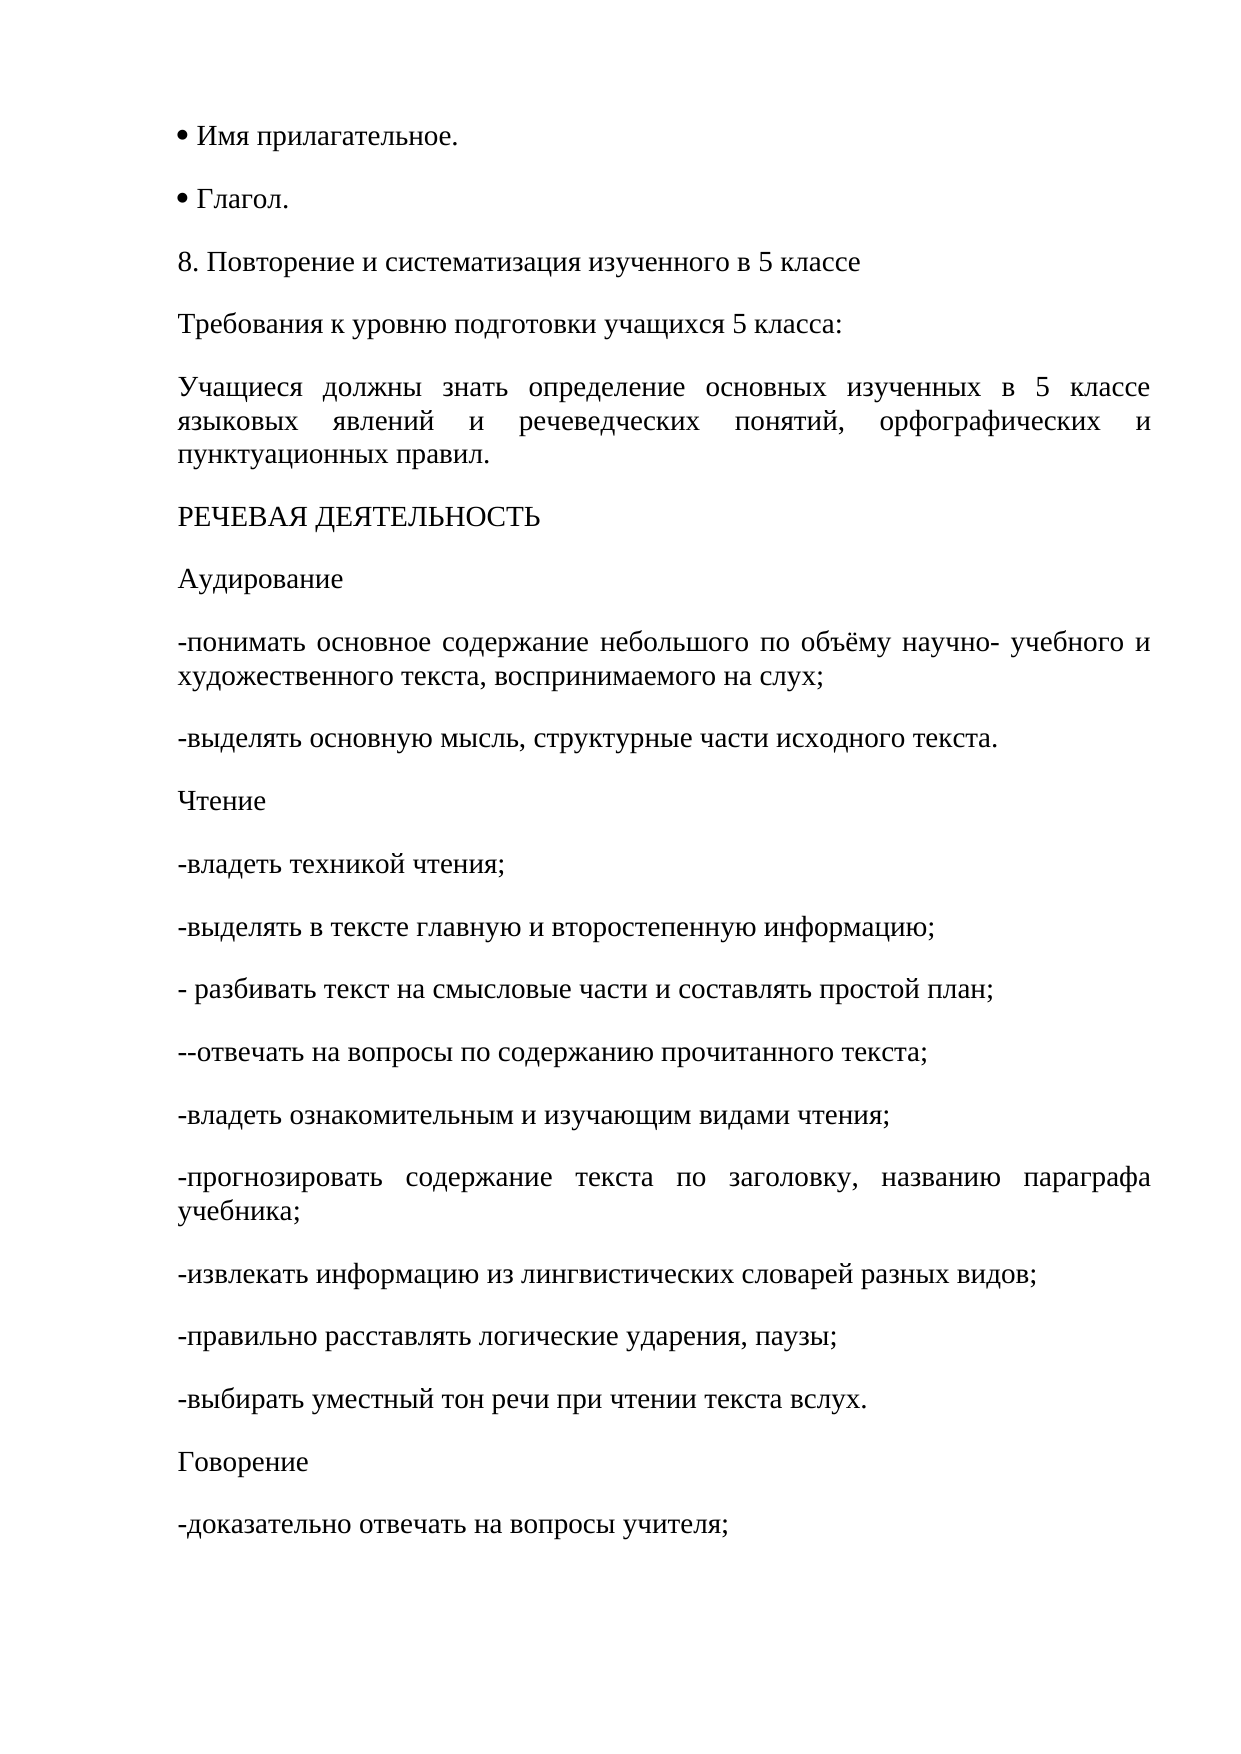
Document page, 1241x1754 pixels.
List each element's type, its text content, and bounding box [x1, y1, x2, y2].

text Требования к уровню подготовки учащихся 5 класса: [177, 306, 1152, 340]
text Говорение [177, 1444, 1152, 1477]
text -выделять в тексте главную и второстепенную информацию; [177, 909, 1152, 942]
text -доказательно отвечать на вопросы учителя; [177, 1507, 1152, 1540]
text - разбивать текст на смысловые части и составлять простой план; [177, 971, 1152, 1005]
text Аудирование [177, 562, 1152, 595]
text -извлекать информацию из лингвистических словарей разных видов; [177, 1256, 1152, 1289]
text -выделять основную мысль, структурные части исходного текста. [177, 721, 1152, 754]
text Чтение [177, 783, 1152, 817]
text -выбирать уместный тон речи при чтении текста вслух. [177, 1381, 1152, 1415]
text ​ Имя прилагательное. [177, 118, 1152, 152]
text Учащиеся должны знать определение основных изученных в 5 классе языковых явлений и речеведческих понятий, орфографических и пунктуационных правил. [177, 369, 1152, 470]
text --отвечать на вопросы по содержанию прочитанного текста; [177, 1034, 1152, 1068]
text ​ Глагол. [177, 181, 1152, 214]
text -владеть ознакомительным и изучающим видами чтения; [177, 1097, 1152, 1130]
text -прогнозировать содержание текста по заголовку, названию параграфа учебника; [177, 1159, 1152, 1227]
text -понимать основное содержание небольшого по объёму научно- учебного и художественного текста, воспринимаемого на слух; [177, 624, 1152, 691]
text -правильно расставлять логические ударения, паузы; [177, 1318, 1152, 1352]
text РЕЧЕВАЯ ДЕЯТЕЛЬНОСТЬ [177, 499, 1152, 532]
text 8. Повторение и систематизация изученного в 5 классе [177, 244, 1152, 277]
text -владеть техникой чтения; [177, 846, 1152, 879]
